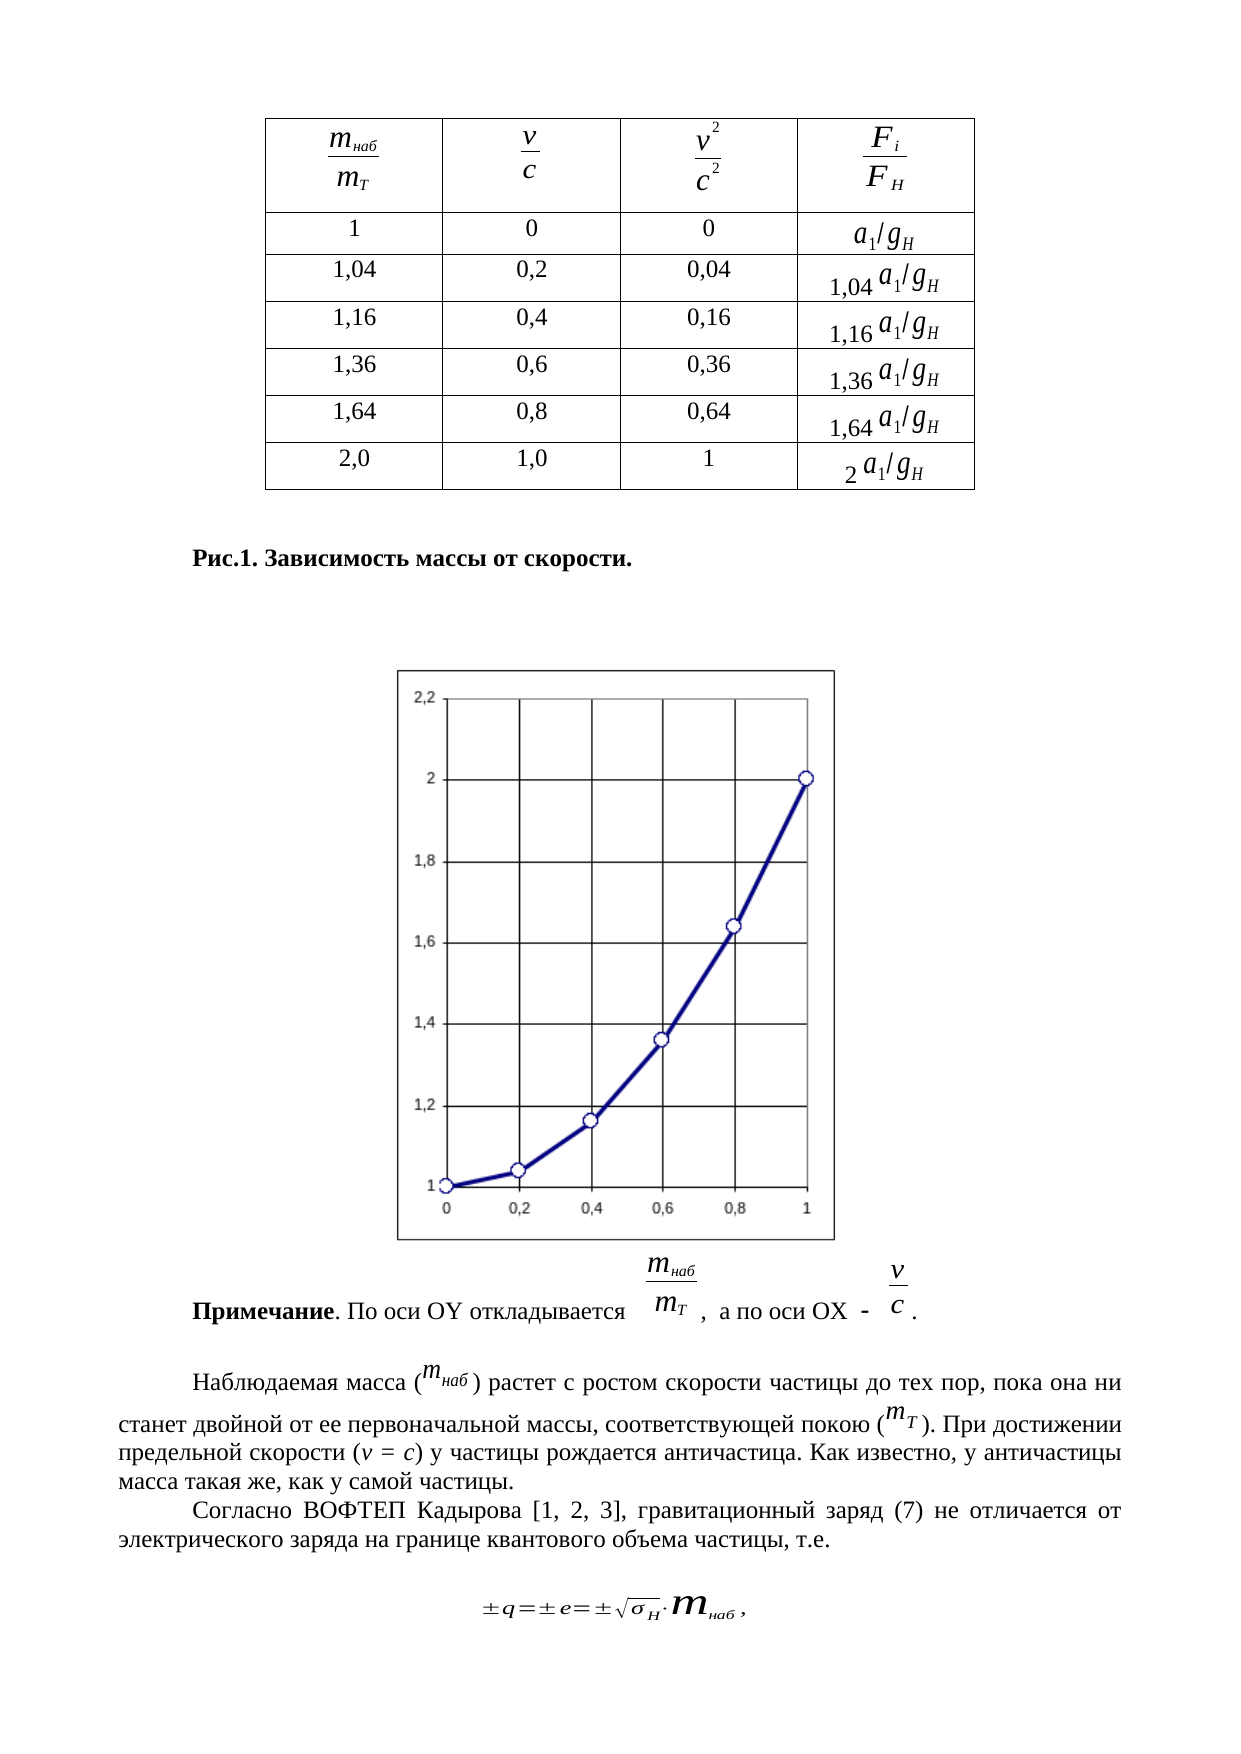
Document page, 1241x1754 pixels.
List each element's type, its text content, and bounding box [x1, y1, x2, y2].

table_header [621, 119, 797, 212]
table_cell 0,36 [621, 349, 797, 395]
table_cell 1,36 [798, 349, 974, 395]
table_cell [798, 213, 974, 253]
table_cell 1,64 [798, 396, 974, 442]
table_cell 1 [621, 443, 797, 489]
table_cell 0 [621, 213, 797, 253]
text Согласно ВОФТЕП Кадырова [1, 2, 3], гравитационный заряд (7) не отличается от электрического заряда на границе квантового объема частицы, т.е. [118, 1495, 1122, 1552]
table_cell 1,04 [798, 255, 974, 301]
text Рис.1. Зависимость массы от скорости. [118, 543, 1122, 572]
text Наблюдаемая масса () растет с ростом скорости частицы до тех пор, пока она ни станет двойной от ее первоначальной массы, соответствующей покою (). При достижении предельной скорости (v = c) у частицы рождается античастица. Как известно, у античастицы масса такая же, как у самой частицы. [118, 1353, 1122, 1495]
table_cell 2,0 [266, 443, 442, 489]
table_cell 0,64 [621, 396, 797, 442]
table_cell 0,8 [443, 396, 620, 442]
text Примечание. По оси OY откладывается , а по оси ОХ . [118, 658, 1122, 1324]
table_cell 1 [266, 213, 442, 253]
table_header [266, 119, 442, 212]
table_cell 1,16 [798, 302, 974, 348]
table_cell 1,64 [266, 396, 442, 442]
table_cell 0,16 [621, 302, 797, 348]
table_cell 0,04 [621, 255, 797, 301]
table_cell 1,36 [266, 349, 442, 395]
table_cell 2 [798, 443, 974, 489]
table_cell 1,16 [266, 302, 442, 348]
table_cell 0 [443, 213, 620, 253]
table_cell 0,2 [443, 255, 620, 301]
table_header [443, 119, 620, 212]
table_cell 1,04 [266, 255, 442, 301]
table_cell 0,4 [443, 302, 620, 348]
table_cell 1,0 [443, 443, 620, 489]
table_header [798, 119, 974, 212]
table_cell 0,6 [443, 349, 620, 395]
